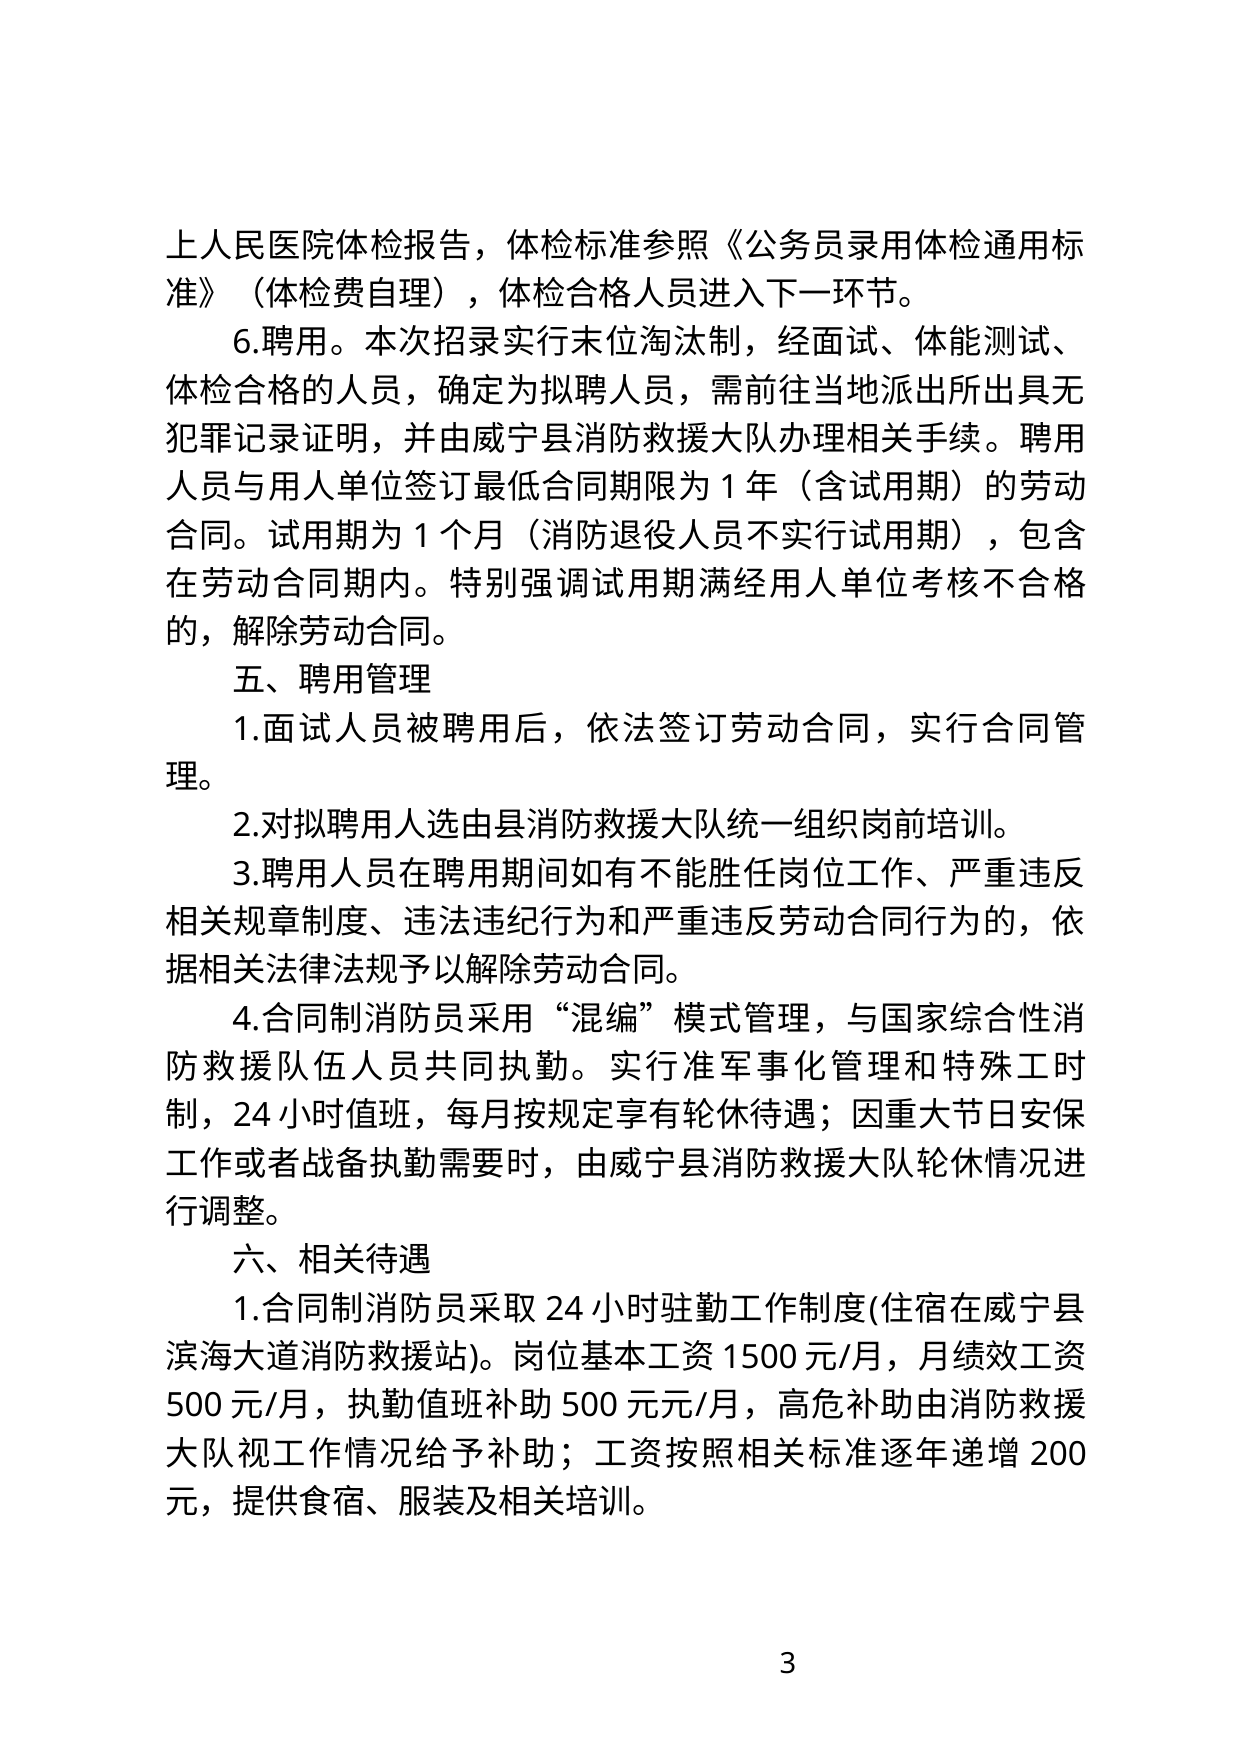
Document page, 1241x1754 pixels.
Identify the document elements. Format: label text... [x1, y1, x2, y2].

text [165, 218, 1087, 315]
text 4.合同制消防员采用“混编”模式管理，与国家综合性消防救援队伍人员共同执勤。实行准军事化管理和特殊工时制，24小时值班，每月按规定享有轮休待遇；因重大节日安保工作或者战备执勤需要时，由威宁县消防救援大队轮休情况进行调整。 [165, 991, 1087, 1233]
text 1.合同制消防员采取24小时驻勤工作制度(住宿在威宁县滨海大道消防救援站)。岗位基本工资1500元/月，月绩效工资500元/月，执勤值班补助500元元/月，高危补助由消防救援大队视工作情况给予补助；工资按照相关标准逐年递增200元，提供食宿、服装及相关培训。 [165, 1281, 1087, 1523]
text 六、相关待遇 [165, 1233, 1087, 1281]
text 2.对拟聘用人选由县消防救援大队统一组织岗前培训。 [165, 798, 1087, 847]
text 五、聘用管理 [165, 653, 1087, 701]
text 1.面试人员被聘用后，依法签订劳动合同，实行合同管理。 [165, 701, 1087, 798]
text 3.聘用人员在聘用期间如有不能胜任岗位工作、严重违反相关规章制度、违法违纪行为和严重违反劳动合同行为的，依据相关法律法规予以解除劳动合同。 [165, 847, 1087, 991]
text 6.聘用。本次招录实行末位淘汰制，经面试、体能测试、体检合格的人员，确定为拟聘人员，需前往当地派出所出具无犯罪记录证明，并由威宁县消防救援大队办理相关手续。聘用人员与用人单位签订最低合同期限为1年（含试用期）的劳动合同。试用期为 1个月（消防退役人员不实行试用期），包含在劳动合同期内。特别强调试用期满经用人单位考核不合格的，解除劳动合同。 [165, 315, 1087, 653]
